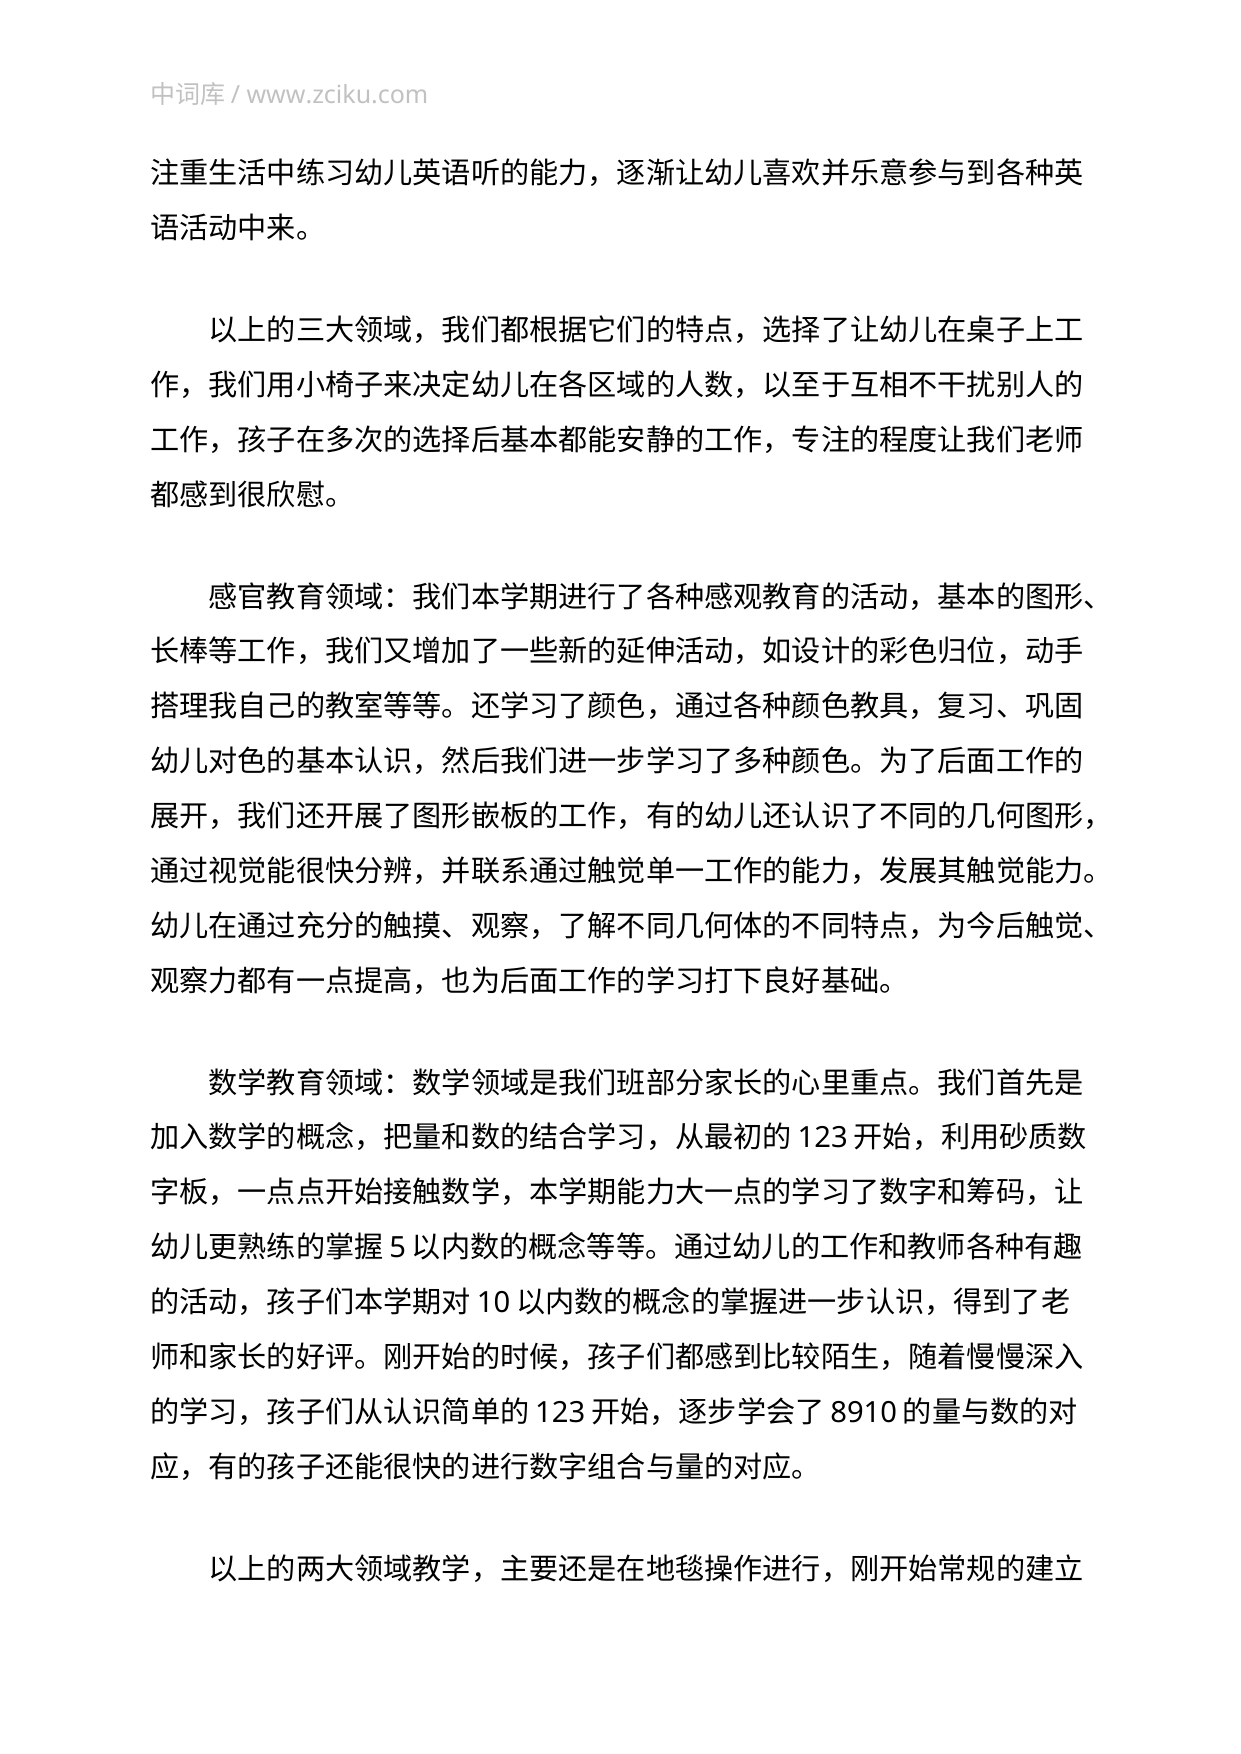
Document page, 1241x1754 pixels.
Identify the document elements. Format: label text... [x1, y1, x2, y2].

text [150, 1546, 1090, 1588]
text 以上的三大领域，我们都根据它们的特点，选择了让幼儿在桌子上工作，我们用小椅子来决定幼儿在各区域的人数，以至于互相不干扰别人的工作，孩子在多次的选择后基本都能安静的工作，专注的程度让我们老师都感到很欣慰。 [150, 307, 1090, 514]
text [150, 150, 1090, 247]
text 数学教育领域：数学领域是我们班部分家长的心里重点。我们首先是加入数学的概念，把量和数的结合学习，从最初的123开始，利用砂质数字板，一点点开始接触数学，本学期能力大一点的学习了数字和筹码，让幼儿更熟练的掌握5以内数的概念等等。通过幼儿的工作和教师各种有趣的活动，孩子们本学期对10以内数的概念的掌握进一步认识，得到了老师和家长的好评。刚开始的时候，孩子们都感到比较陌生，随着慢慢深入的学习，孩子们从认识简单的123开始，逐步学会了8910的量与数的对应，有的孩子还能很快的进行数字组合与量的对应。 [150, 1059, 1090, 1486]
text 感官教育领域：我们本学期进行了各种感观教育的活动，基本的图形、长棒等工作，我们又增加了一些新的延伸活动，如设计的彩色归位，动手搭理我自己的教室等等。还学习了颜色，通过各种颜色教具，复习、巩固幼儿对色的基本认识，然后我们进一步学习了多种颜色。为了后面工作的展开，我们还开展了图形嵌板的工作，有的幼儿还认识了不同的几何图形，通过视觉能很快分辨，并联系通过触觉单一工作的能力，发展其触觉能力。幼儿在通过充分的触摸、观察，了解不同几何体的不同特点，为今后触觉、观察力都有一点提高，也为后面工作的学习打下良好基础。 [150, 573, 1090, 1000]
